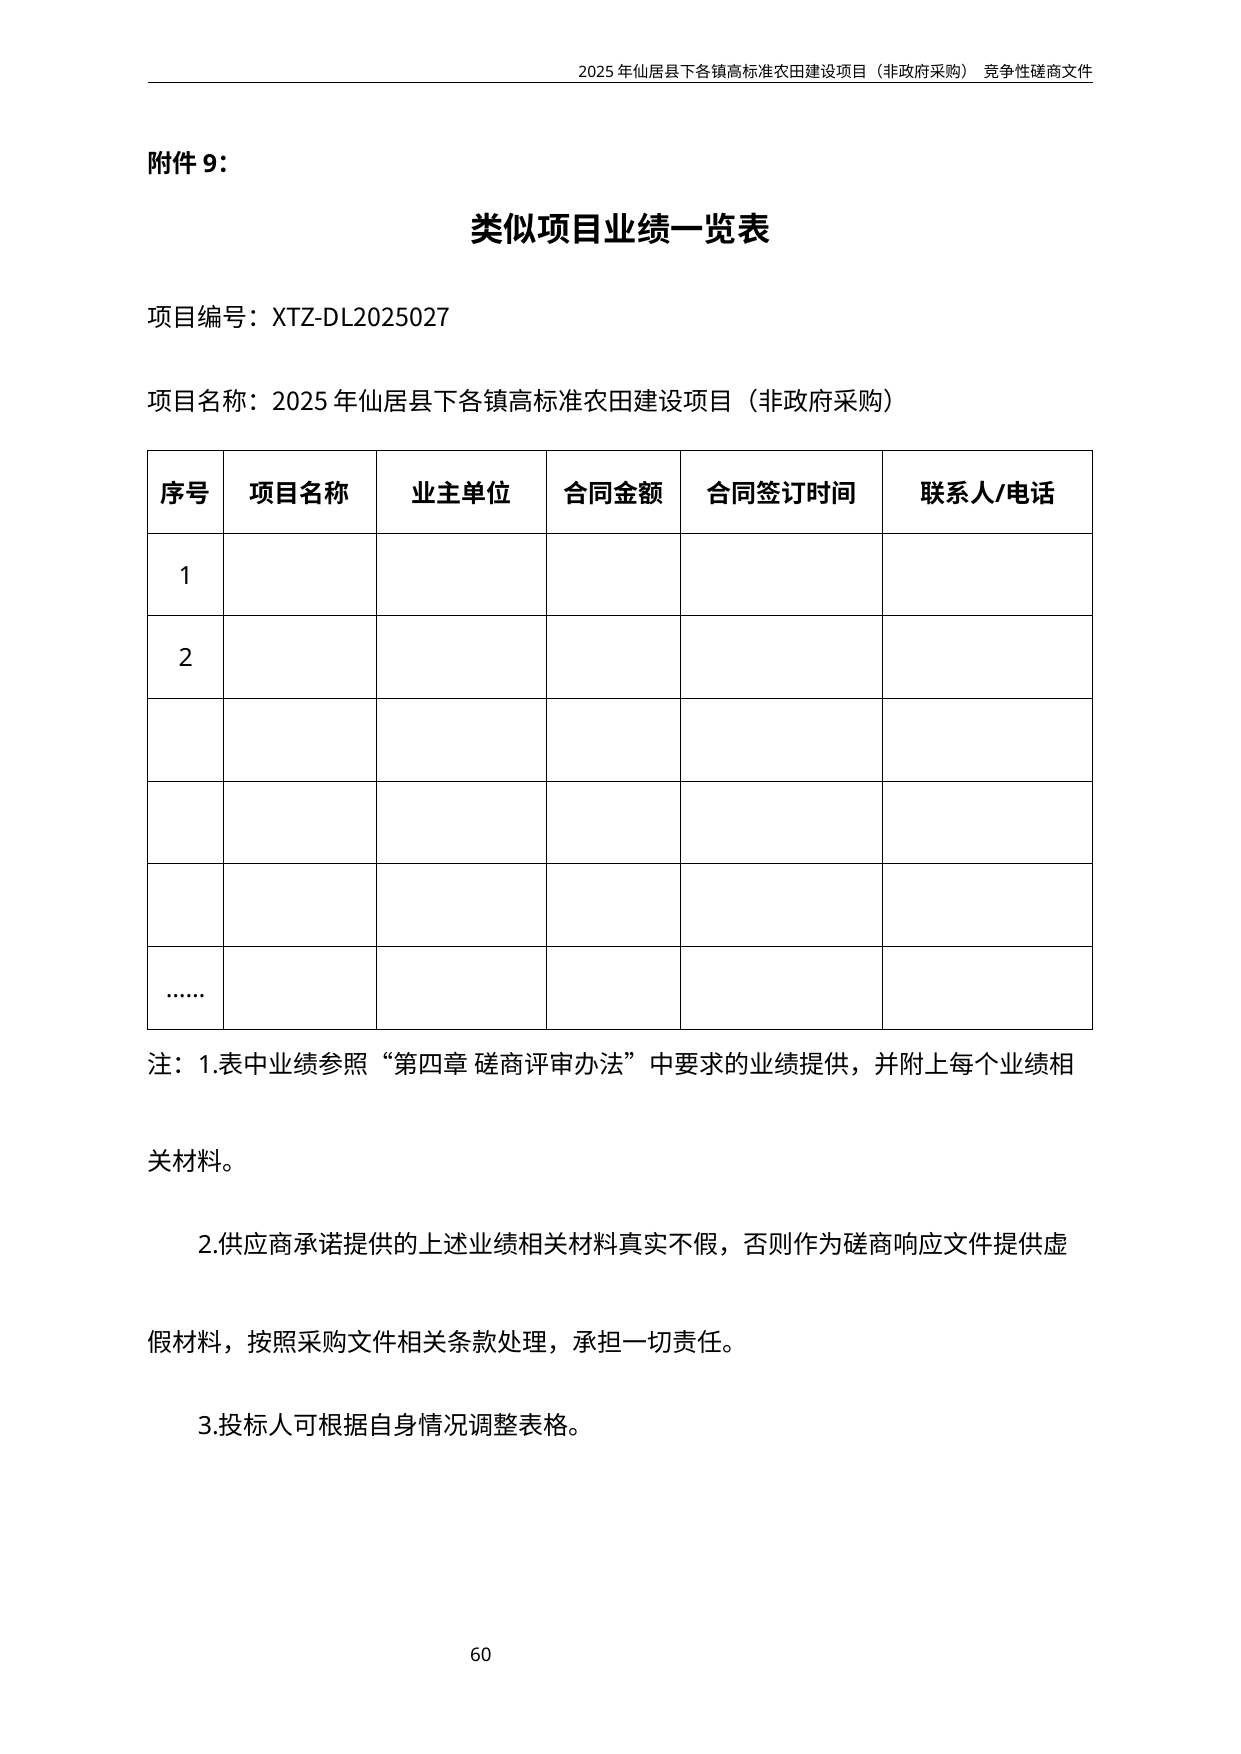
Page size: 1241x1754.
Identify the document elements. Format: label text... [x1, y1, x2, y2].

table_cell [377, 616, 546, 698]
table_cell 2 [148, 616, 223, 698]
table_cell [224, 782, 376, 863]
table_cell [224, 699, 376, 781]
table_cell [547, 616, 680, 698]
table_header 联系人/电话 [883, 451, 1092, 532]
table_cell [148, 782, 223, 863]
text 2.供应商承诺提供的上述业绩相关材料真实不假，否则作为磋商响应文件提供虚假材料，按照采购文件相关条款处理，承担一切责任。 [148, 1210, 1093, 1373]
table_header 合同签订时间 [681, 451, 882, 532]
table_cell [681, 699, 882, 781]
table_header 合同金额 [547, 451, 680, 532]
table_header 项目名称 [224, 451, 376, 532]
table_cell [377, 534, 546, 615]
table_cell [883, 616, 1092, 698]
table_header 业主单位 [377, 451, 546, 532]
text 项目编号：XTZ-DL2025027 [148, 283, 1093, 348]
table_cell [681, 534, 882, 615]
text 项目名称：2025年仙居县下各镇高标准农田建设项目（非政府采购） [148, 367, 1093, 432]
table_cell [547, 534, 680, 615]
table_cell [547, 699, 680, 781]
table_cell [224, 534, 376, 615]
table_cell [224, 947, 376, 1029]
table_cell [148, 864, 223, 946]
table_cell [883, 699, 1092, 781]
text 3.投标人可根据自身情况调整表格。 [148, 1391, 1093, 1456]
table_cell [883, 782, 1092, 863]
table_header 序号 [148, 451, 223, 532]
table_cell [883, 864, 1092, 946]
table_cell 1 [148, 534, 223, 615]
table_cell [377, 864, 546, 946]
table_cell [681, 616, 882, 698]
table_cell [377, 699, 546, 781]
table_cell [681, 864, 882, 946]
table_cell [681, 782, 882, 863]
table_cell [547, 864, 680, 946]
table_cell [547, 947, 680, 1029]
table_cell [148, 699, 223, 781]
text 注：1.表中业绩参照“第四章 磋商评审办法”中要求的业绩提供，并附上每个业绩相关材料。 [148, 1030, 1093, 1192]
table_cell [547, 782, 680, 863]
table_cell …… [148, 947, 223, 1029]
table_cell [377, 782, 546, 863]
table_cell [377, 947, 546, 1029]
table_cell [224, 616, 376, 698]
text 类似项目业绩一览表 [148, 194, 1093, 259]
table_cell [224, 864, 376, 946]
table_cell [681, 947, 882, 1029]
table_cell [883, 534, 1092, 615]
text 附件9： [148, 129, 1093, 194]
table_cell [883, 947, 1092, 1029]
